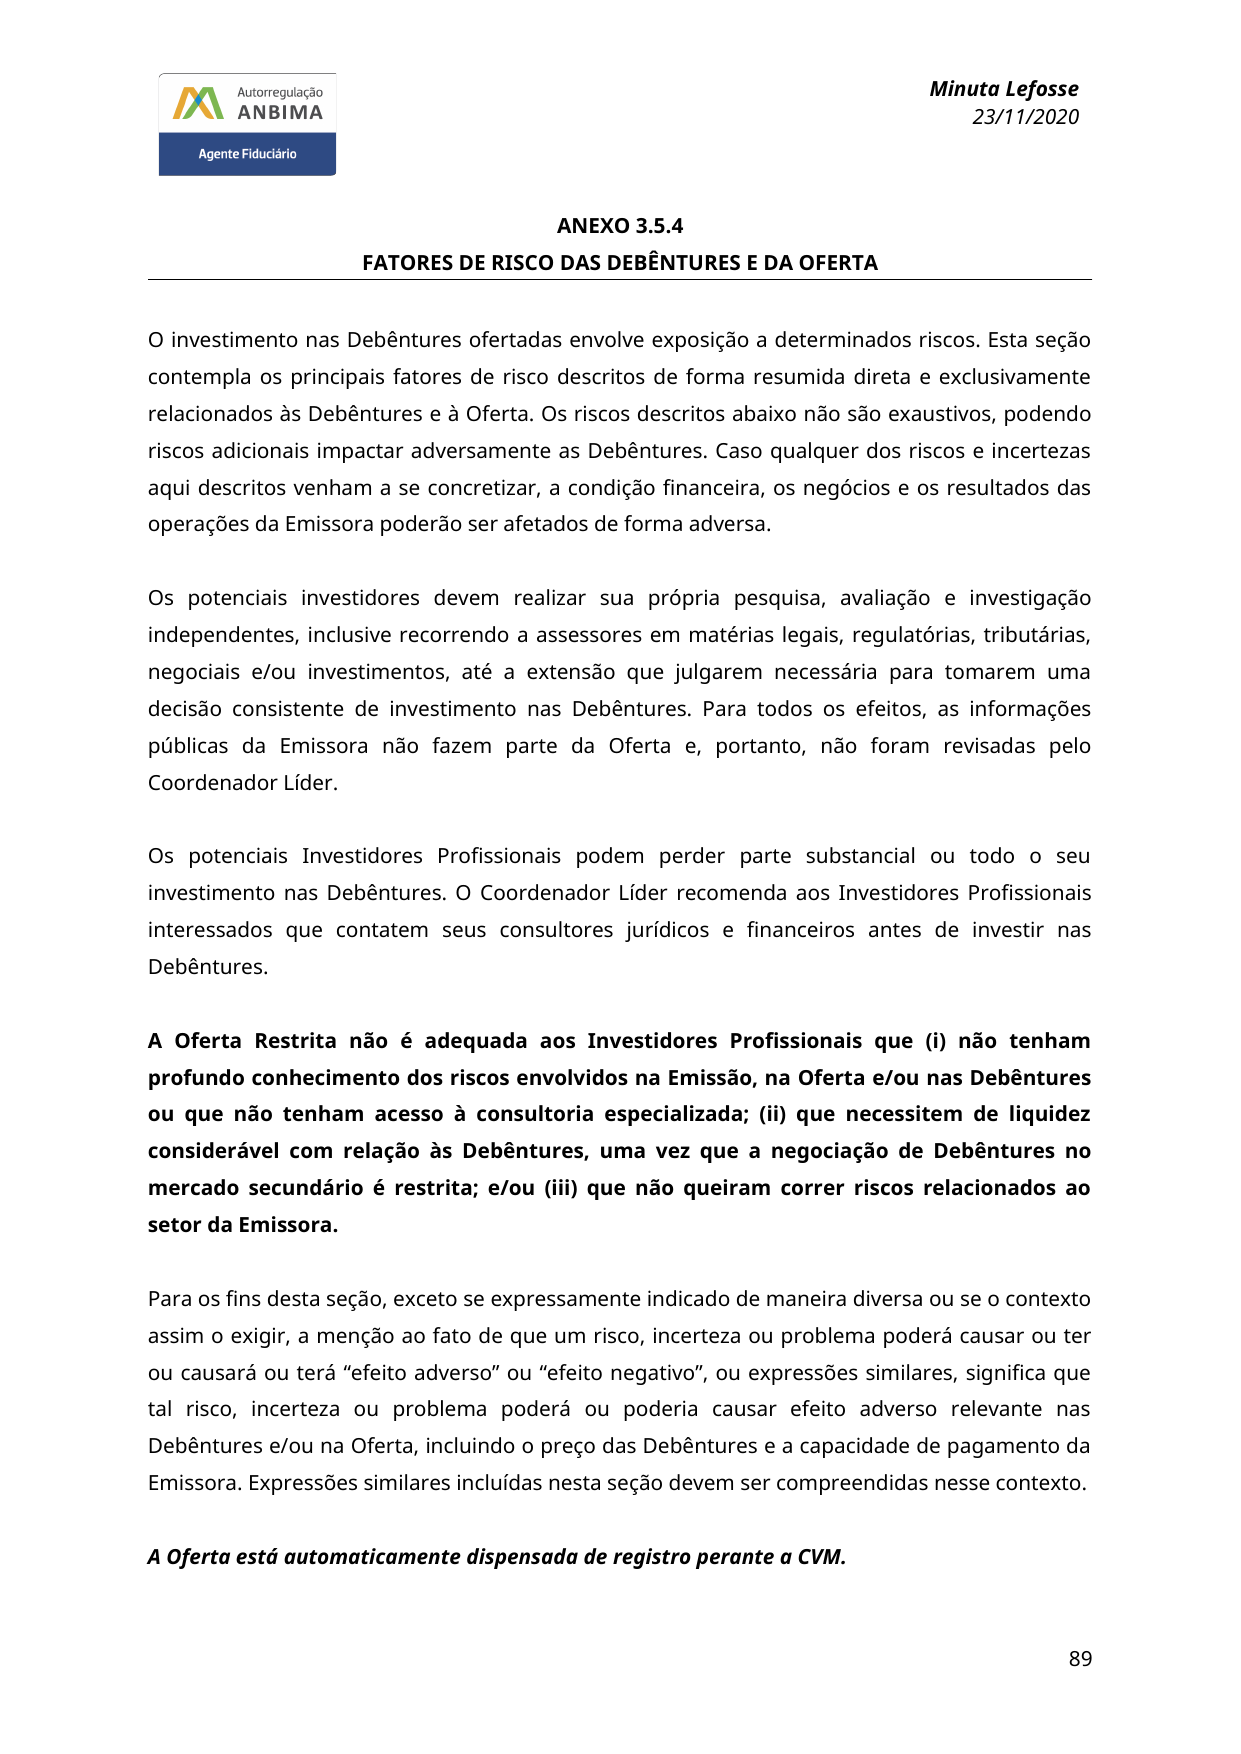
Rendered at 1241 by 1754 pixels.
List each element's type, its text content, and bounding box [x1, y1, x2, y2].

text A Oferta Restrita não é adequada aos Investidores Profissionais que (i) não tenham profundo conhecimento dos riscos envolvidos na Emissão, na Oferta e/ou nas Debêntures ou que não tenham acesso à consultoria especializada; (ii) que necessitem de liquidez considerável com relação às Debêntures, uma vez que a negociação de Debêntures no mercado secundário é restrita; e/ou (iii) que não queiram correr riscos relacionados ao setor da Emissora. [148, 1026, 1092, 1238]
text Os potenciais Investidores Profissionais podem perder parte substancial ou todo o seu investimento nas Debêntures. O Coordenador Líder recomenda aos Investidores Profissionais interessados que contatem seus consultores jurídicos e financeiros antes de investir nas Debêntures. [148, 841, 1092, 980]
picture [158, 73, 337, 176]
text A Oferta está automaticamente dispensada de registro perante a CVM. [148, 1542, 1092, 1570]
text Para os fins desta seção, exceto se expressamente indicado de maneira diversa ou se o contexto assim o exigir, a menção ao fato de que um risco, incerteza ou problema poderá causar ou ter ou causará ou terá “efeito adverso” ou “efeito negativo”, ou expressões similares, significa que tal risco, incerteza ou problema poderá ou poderia causar efeito adverso relevante nas Debêntures e/ou na Oferta, incluindo o preço das Debêntures e a capacidade de pagamento da Emissora. Expressões similares incluídas nesta seção devem ser compreendidas nesse contexto. [148, 1284, 1092, 1497]
text Os potenciais investidores devem realizar sua própria pesquisa, avaliação e investigação independentes, inclusive recorrendo a assessores em matérias legais, regulatórias, tributárias, negociais e/ou investimentos, até a extensão que julgarem necessária para tomarem uma decisão consistente de investimento nas Debêntures. Para todos os efeitos, as informações públicas da Emissora não fazem parte da Oferta e, portanto, não foram revisadas pelo Coordenador Líder. [148, 583, 1092, 796]
text ANEXO 3.5.4 FATORES DE RISCO DAS DEBÊNTURES E DA OFERTA [148, 211, 1092, 279]
text O investimento nas Debêntures ofertadas envolve exposição a determinados riscos. Esta seção contempla os principais fatores de risco descritos de forma resumida direta e exclusivamente relacionados às Debêntures e à Oferta. Os riscos descritos abaixo não são exaustivos, podendo riscos adicionais impactar adversamente as Debêntures. Caso qualquer dos riscos e incertezas aqui descritos venham a se concretizar, a condição financeira, os negócios e os resultados das operações da Emissora poderão ser afetados de forma adversa. [148, 325, 1092, 538]
